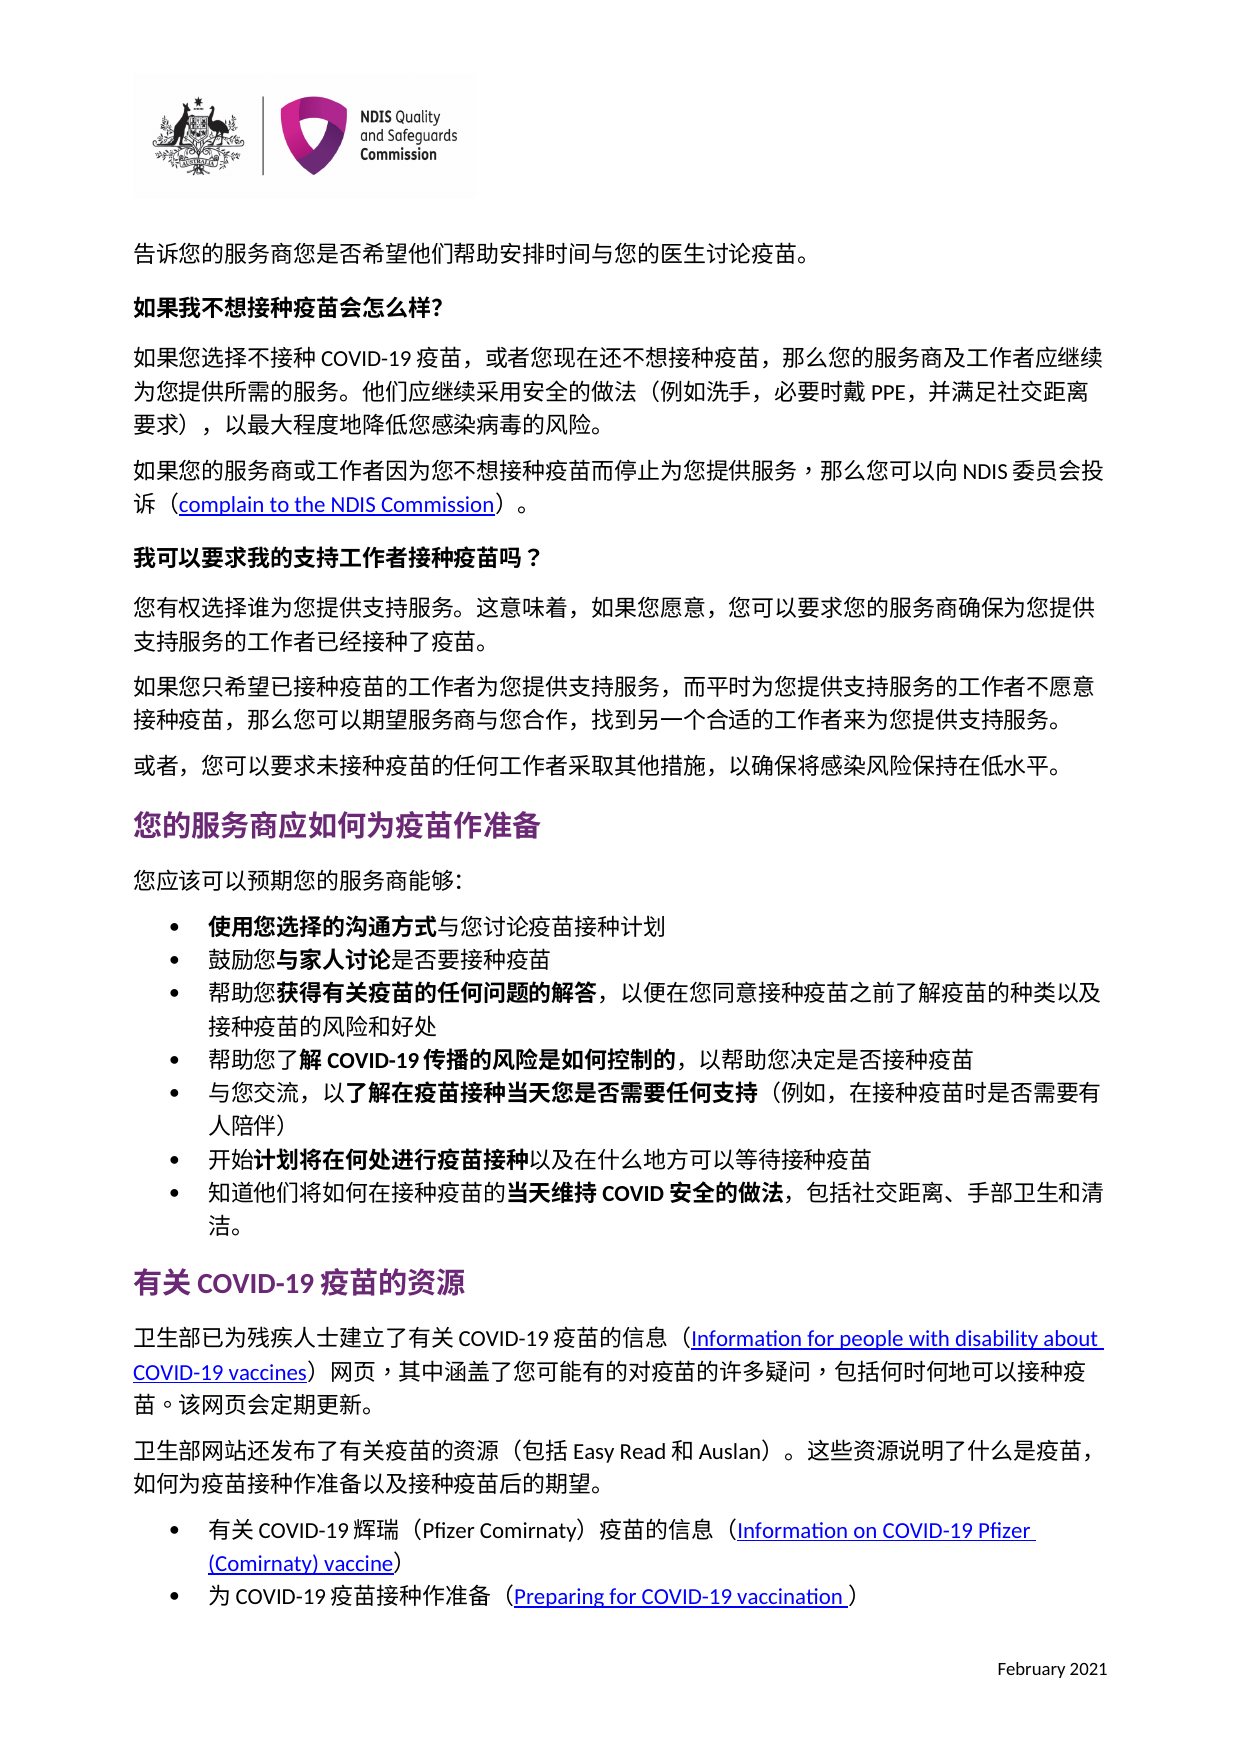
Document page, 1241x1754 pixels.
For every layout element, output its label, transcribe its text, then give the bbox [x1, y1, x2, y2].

text 或者，您可以要求未接种疫苗的任何工作者采取其他措施，以确保将感染风险保持在低水平。 [133, 748, 1107, 781]
text 如果您选择不接种COVID-19疫苗，或者您现在还不想接种疫苗，那么您的服务商及工作者应继续为您提供所需的服务。他们应继续采用安全的做法（例如洗手，必要时戴PPE，并满足社交距离要求），以最大程度地降低您感染病毒的风险。 [133, 340, 1107, 440]
text 卫生部网站还发布了有关疫苗的资源（包括Easy Read和Auslan）。这些资源说明了什么是疫苗，如何为疫苗接种作准备以及接种疫苗后的期望。 [133, 1433, 1107, 1499]
list 开始计划将在何处进行疫苗接种以及在什么地方可以等待接种疫苗 [170, 1141, 1107, 1175]
list 为COVID-19疫苗接种作准备（Preparing for COVID-19 vaccination ） [170, 1578, 1107, 1611]
text 您有权选择谁为您提供支持服务。这意味着，如果您愿意，您可以要求您的服务商确保为您提供支持服务的工作者已经接种了疫苗。 [133, 590, 1107, 657]
subtitle 有关COVID-19疫苗的资源 [133, 1262, 1107, 1302]
subtitle 如果我不想接种疫苗会怎么样？ [133, 290, 1107, 323]
text 如果您只希望已接种疫苗的工作者为您提供支持服务，而平时为您提供支持服务的工作者不愿意接种疫苗，那么您可以期望服务商与您合作，找到另一个合适的工作者来为您提供支持服务。 [133, 669, 1107, 736]
list 帮助您获得有关疫苗的任何问题的解答，以便在您同意接种疫苗之前了解疫苗的种类以及接种疫苗的风险和好处 [170, 975, 1107, 1042]
picture [132, 73, 477, 198]
text 您应该可以预期您的服务商能够： [133, 863, 1107, 896]
list 帮助您了解COVID-19传播的风险是如何控制的，以帮助您决定是否接种疫苗 [170, 1042, 1107, 1075]
list 知道他们将如何在接种疫苗的当天维持COVID 安全的做法，包括社交距离、手部卫生和清洁。 [170, 1175, 1107, 1241]
subtitle 您的服务商应如何为疫苗作准备 [133, 802, 1107, 844]
text 如果您的服务商或工作者因为您不想接种疫苗而停止为您提供服务，那么您可以向NDIS委员会投诉（complain to the NDIS Commission）。 [133, 452, 1107, 519]
text 告诉您的服务商您是否希望他们帮助安排时间与您的医生讨论疫苗。 [133, 236, 1107, 269]
list 鼓励您与家人讨论是否要接种疫苗 [170, 942, 1107, 975]
list 有关COVID-19辉瑞（Pfizer Comirnaty）疫苗的信息（Information on COVID-19 Pfizer (Comirnaty) vaccine） [170, 1512, 1107, 1578]
subtitle 我可以要求我的支持工作者接种疫苗吗？ [133, 540, 1107, 573]
list 与您交流，以了解在疫苗接种当天您是否需要任何支持（例如，在接种疫苗时是否需要有人陪伴） [170, 1075, 1107, 1141]
list 使用您选择的沟通方式与您讨论疫苗接种计划 [170, 909, 1107, 942]
text 卫生部已为残疾人士建立了有关COVID-19疫苗的信息（Information for people with disability about COVID-19 vaccines）网页，其中涵盖了您可能有的对疫苗的许多疑问，包括何时何地可以接种疫苗。该网页会定期更新。 [133, 1320, 1107, 1420]
